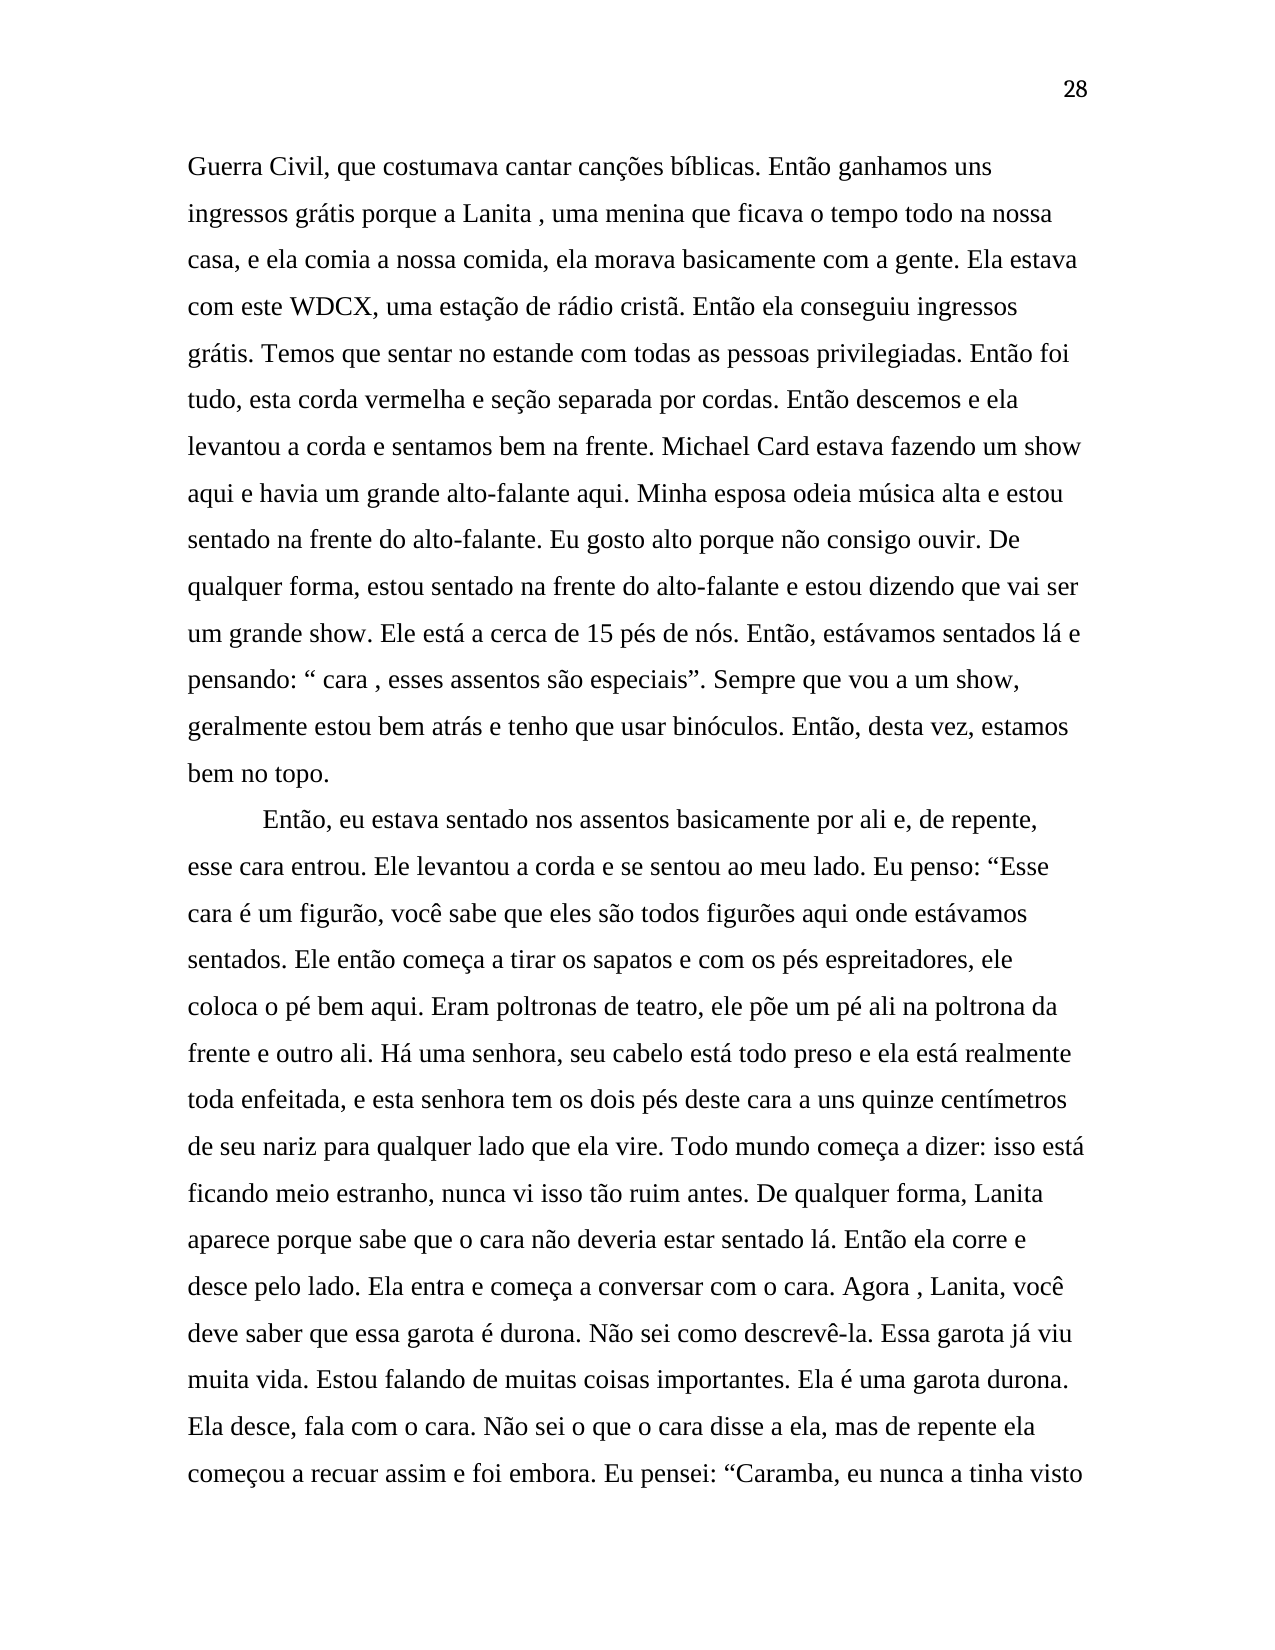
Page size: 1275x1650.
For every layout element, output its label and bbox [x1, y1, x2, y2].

text [187, 150, 1087, 1488]
